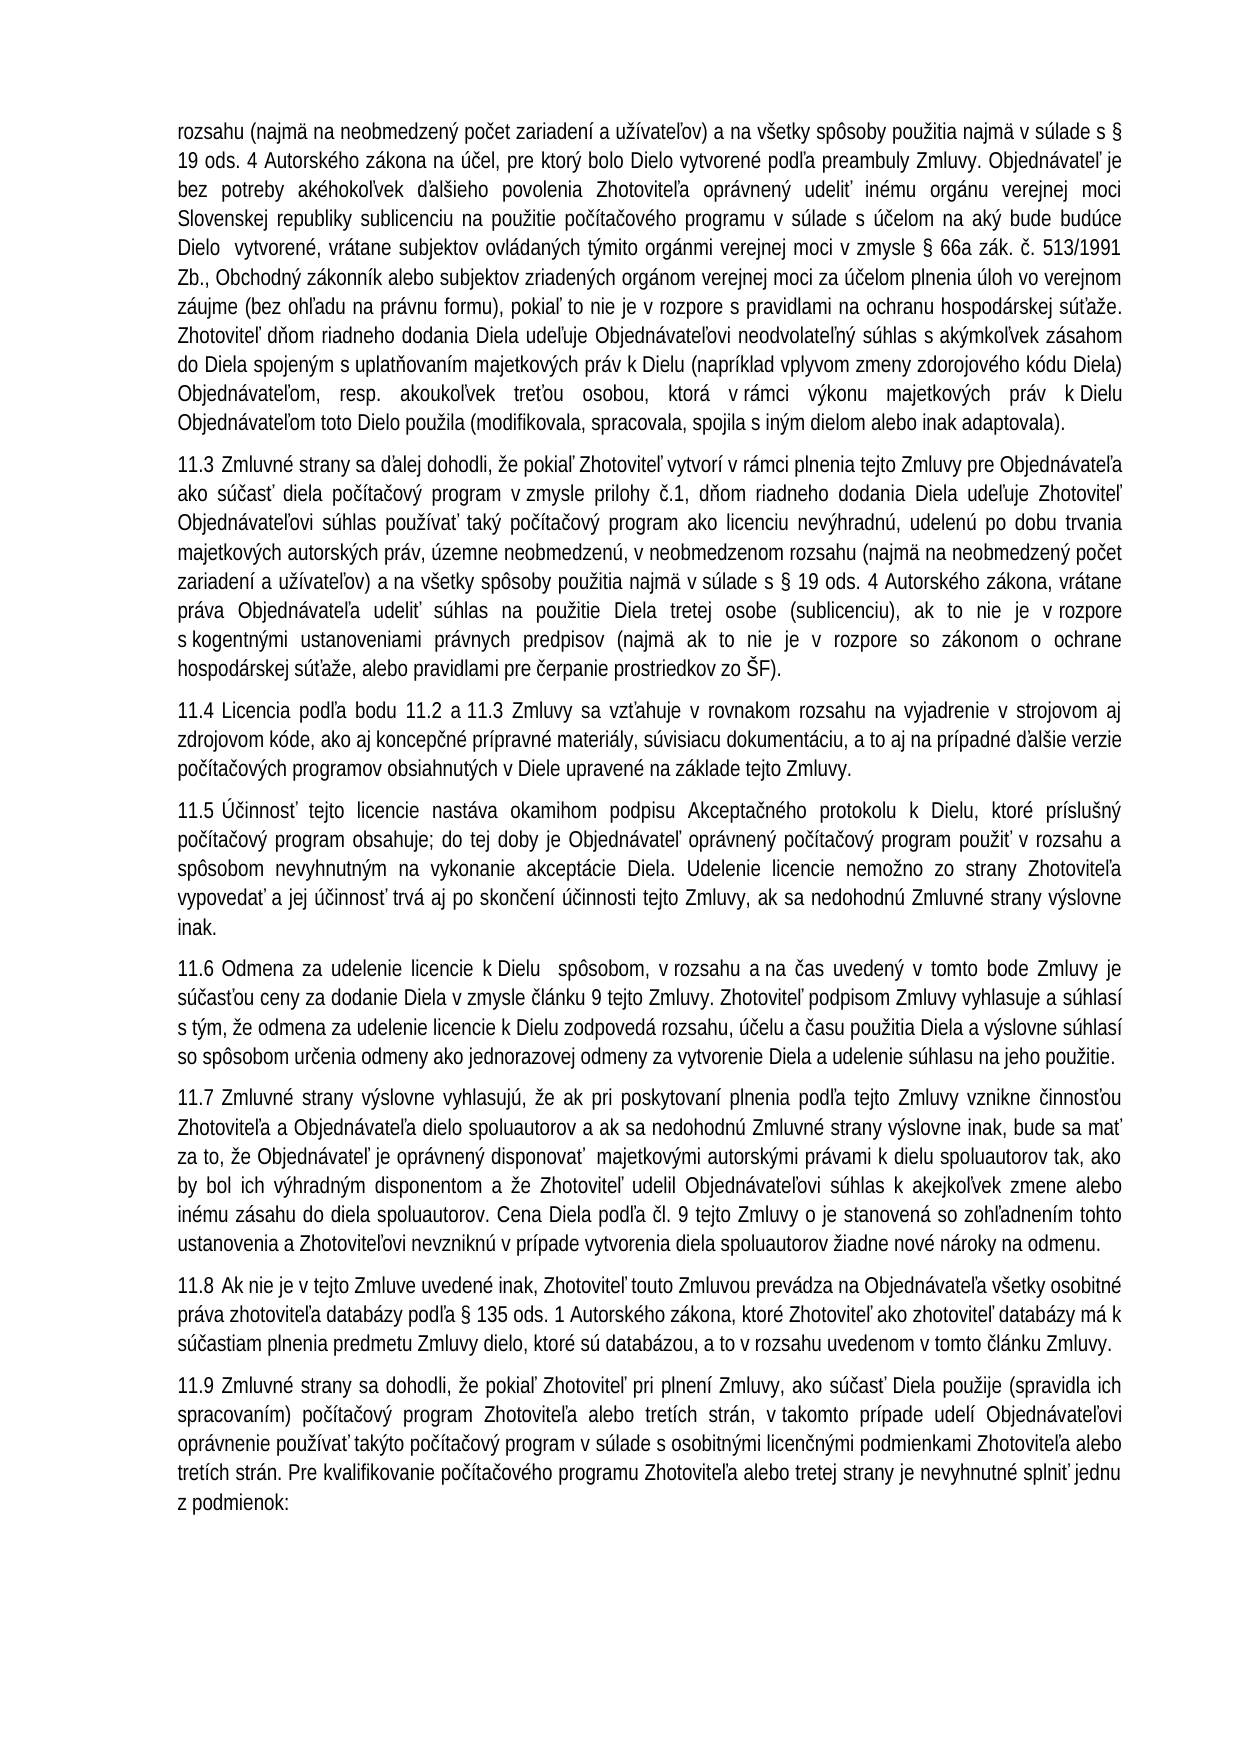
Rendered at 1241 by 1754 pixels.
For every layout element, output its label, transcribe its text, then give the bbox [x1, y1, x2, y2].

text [177, 115, 1122, 436]
text Licencia podľa bodu 11.2 a 11.3 Zmluvy sa vzťahuje v rovnakom rozsahu na vyjadrenie v strojovom aj zdrojovom kóde, ako aj koncepčné prípravné materiály, súvisiacu dokumentáciu, a to aj na prípadné ďalšie verzie počítačových programov obsiahnutých v Diele upravené na základe tejto Zmluvy. [177, 694, 1122, 782]
text Odmena za udelenie licencie k Dielu spôsobom, v rozsahu a na čas uvedený v tomto bode Zmluvy je súčasťou ceny za dodanie Diela v zmysle článku 9 tejto Zmluvy. Zhotoviteľ podpisom Zmluvy vyhlasuje a súhlasí s tým, že odmena za udelenie licencie k Dielu zodpovedá rozsahu, účelu a času použitia Diela a výslovne súhlasí so spôsobom určenia odmeny ako jednorazovej odmeny za vytvorenie Diela a udelenie súhlasu na jeho použitie. [177, 952, 1122, 1069]
text Zmluvné strany sa ďalej dohodli, že pokiaľ Zhotoviteľ vytvorí v rámci plnenia tejto Zmluvy pre Objednávateľa ako súčasť diela počítačový program v zmysle prilohy č.1, dňom riadneho dodania Diela udeľuje Zhotoviteľ Objednávateľovi súhlas používať taký počítačový program ako licenciu nevýhradnú, udelenú po dobu trvania majetkových autorských práv, územne neobmedzenú, v neobmedzenom rozsahu (najmä na neobmedzený počet zariadení a užívateľov) a na všetky spôsoby použitia najmä v súlade s § 19 ods. 4 Autorského zákona, vrátane práva Objednávateľa udeliť súhlas na použitie Diela tretej osobe (sublicenciu), ak to nie je v rozpore s kogentnými ustanoveniami právnych predpisov (najmä ak to nie je v rozpore so zákonom o ochrane hospodárskej súťaže, alebo pravidlami pre čerpanie prostriedkov zo ŠF). [177, 448, 1122, 682]
text Ak nie je v tejto Zmluve uvedené inak, Zhotoviteľ touto Zmluvou prevádza na Objednávateľa všetky osobitné práva zhotoviteľa databázy podľa § 135 ods. 1 Autorského zákona, ktoré Zhotoviteľ ako zhotoviteľ databázy má k súčastiam plnenia predmetu Zmluvy dielo, ktoré sú databázou, a to v rozsahu uvedenom v tomto článku Zmluvy. [177, 1269, 1122, 1357]
text Zmluvné strany sa dohodli, že pokiaľ Zhotoviteľ pri plnení Zmluvy, ako súčasť Diela použije (spravidla ich spracovaním) počítačový program Zhotoviteľa alebo tretích strán, v takomto prípade udelí Objednávateľovi oprávnenie používať takýto počítačový program v súlade s osobitnými licenčnými podmienkami Zhotoviteľa alebo tretích strán. Pre kvalifikovanie počítačového programu Zhotoviteľa alebo tretej strany je nevyhnutné splniť jednu z podmienok: [177, 1369, 1122, 1515]
text Zmluvné strany výslovne vyhlasujú, že ak pri poskytovaní plnenia podľa tejto Zmluvy vznikne činnosťou Zhotoviteľa a Objednávateľa dielo spoluautorov a ak sa nedohodnú Zmluvné strany výslovne inak, bude sa mať za to, že Objednávateľ je oprávnený disponovať majetkovými autorskými právami k dielu spoluautorov tak, ako by bol ich výhradným disponentom a že Zhotoviteľ udelil Objednávateľovi súhlas k akejkoľvek zmene alebo inému zásahu do diela spoluautorov. Cena Diela podľa čl. 9 tejto Zmluvy o je stanovená so zohľadnením tohto ustanovenia a Zhotoviteľovi nevzniknú v prípade vytvorenia diela spoluautorov žiadne nové nároky na odmenu. [177, 1082, 1122, 1257]
text Účinnosť tejto licencie nastáva okamihom podpisu Akceptačného protokolu k Dielu, ktoré príslušný počítačový program obsahuje; do tej doby je Objednávateľ oprávnený počítačový program použiť v rozsahu a spôsobom nevyhnutným na vykonanie akceptácie Diela. Udelenie licencie nemožno zo strany Zhotoviteľa vypovedať a jej účinnosť trvá aj po skončení účinnosti tejto Zmluvy, ak sa nedohodnú Zmluvné strany výslovne inak. [177, 794, 1122, 940]
